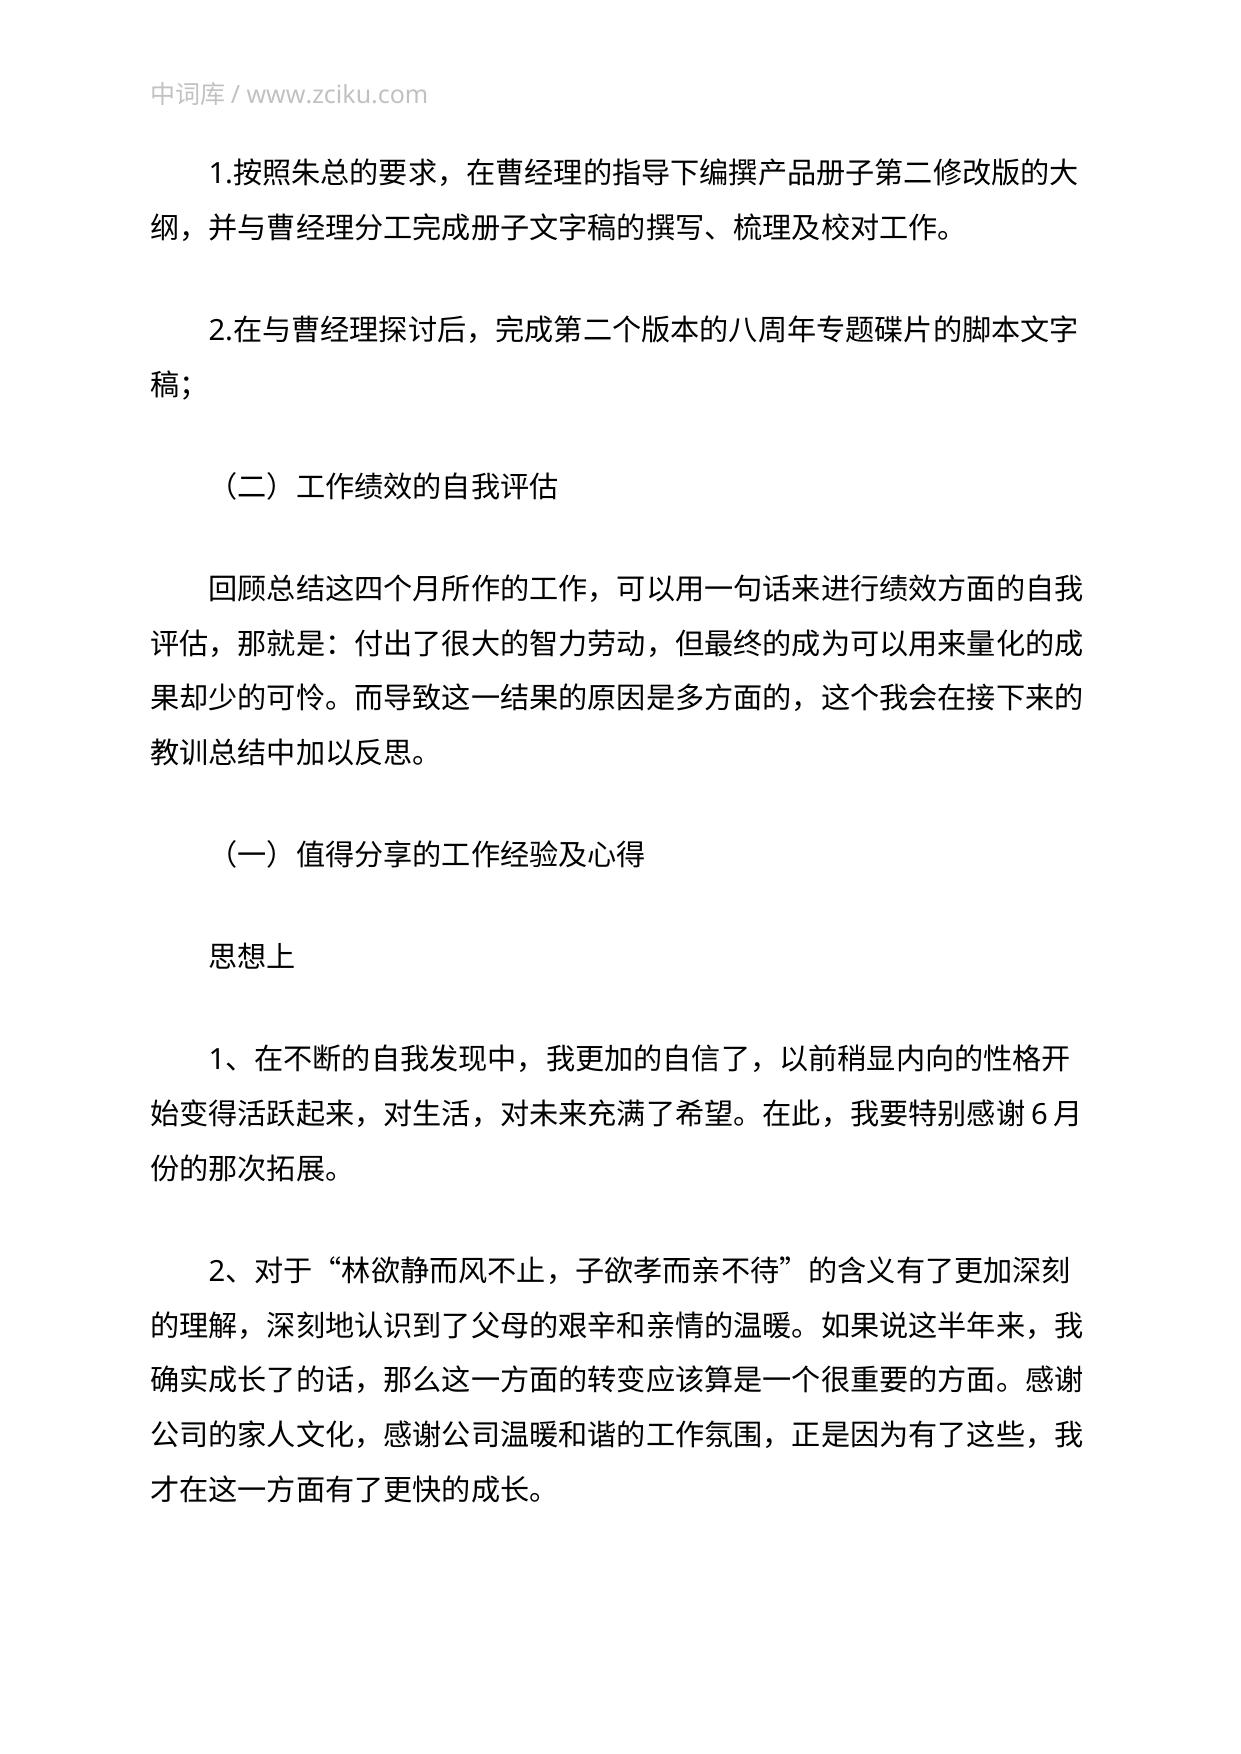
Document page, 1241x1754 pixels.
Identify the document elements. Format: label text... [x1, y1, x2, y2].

text 回顾总结这四个月所作的工作，可以用一句话来进行绩效方面的自我评估，那就是：付出了很大的智力劳动，但最终的成为可以用来量化的成果却少的可怜。而导致这一结果的原因是多方面的，这个我会在接下来的教训总结中加以反思。 [150, 565, 1090, 772]
text （二）工作绩效的自我评估 [150, 463, 1090, 506]
text 2.在与曹经理探讨后，完成第二个版本的八周年专题碟片的脚本文字稿； [150, 307, 1090, 404]
text 2、对于“林欲静而风不止，子欲孝而亲不待”的含义有了更加深刻的理解，深刻地认识到了父母的艰辛和亲情的温暖。如果说这半年来，我确实成长了的话，那么这一方面的转变应该算是一个很重要的方面。感谢公司的家人文化，感谢公司温暖和谐的工作氛围，正是因为有了这些，我才在这一方面有了更快的成长。 [150, 1247, 1090, 1509]
text （一）值得分享的工作经验及心得 [150, 832, 1090, 874]
text 1.按照朱总的要求，在曹经理的指导下编撰产品册子第二修改版的大纲，并与曹经理分工完成册子文字稿的撰写、梳理及校对工作。 [150, 150, 1090, 247]
text 1、在不断的自我发现中，我更加的自信了，以前稍显内向的性格开始变得活跃起来，对生活，对未来充满了希望。在此，我要特别感谢6月份的那次拓展。 [150, 1035, 1090, 1188]
text 思想上 [150, 933, 1090, 976]
